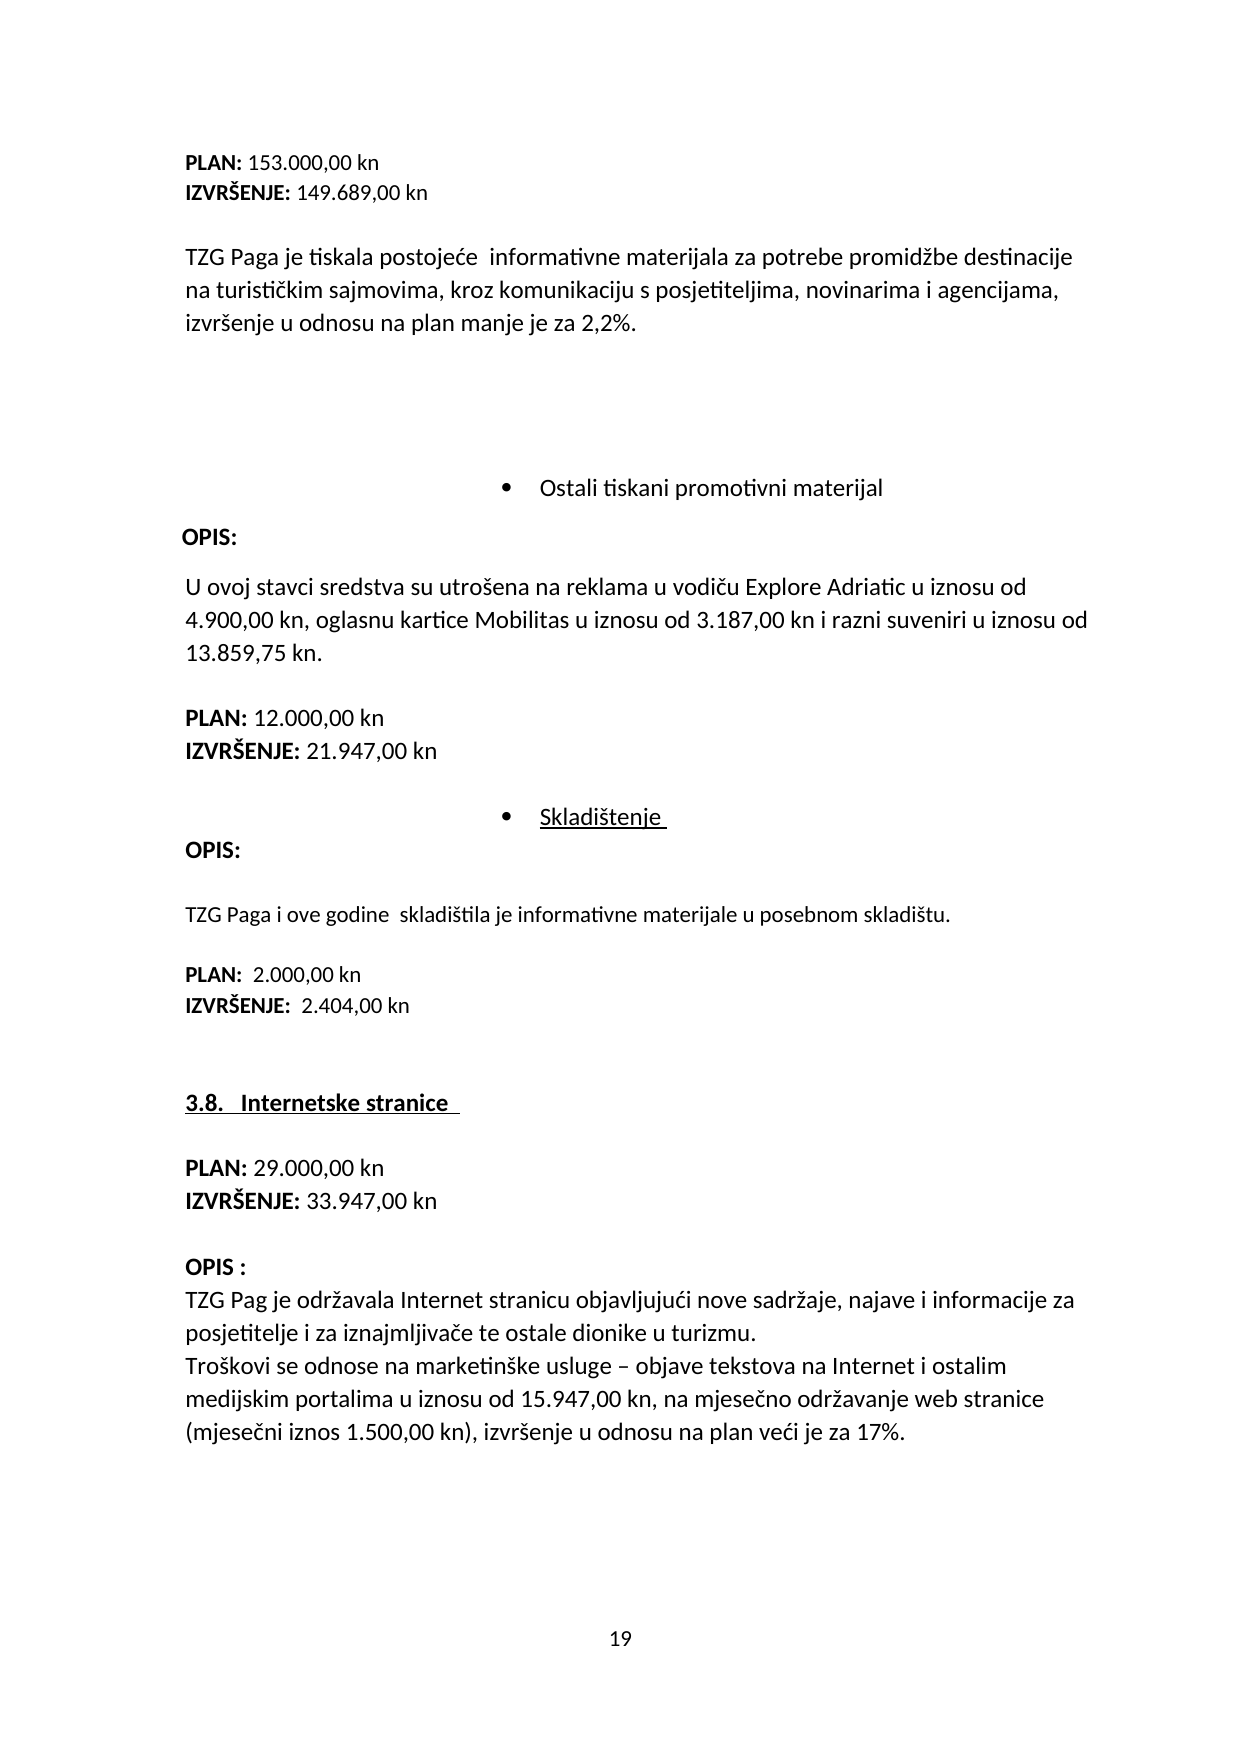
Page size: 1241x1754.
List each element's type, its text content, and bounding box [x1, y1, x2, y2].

list U ovoj stavci sredstva su utrošena na reklama u vodiču Explore Adriatic u iznosu od 4.900,00 kn, oglasnu kartice Mobilitas u iznosu od 3.187,00 kn i razni suveniri u iznosu od 13.859,75 kn. [185, 571, 1093, 667]
list OPIS : [185, 1251, 1093, 1282]
list OPIS: [185, 834, 1093, 865]
list TZG Paga je tiskala postojeće informativne materijala za potrebe promidžbe destinacije na turističkim sajmovima, kroz komunikaciju s posjetiteljima, novinarima i agencijama, izvršenje u odnosu na plan manje je za 2,2%. [185, 241, 1093, 337]
list PLAN: 12.000,00 kn [185, 703, 1093, 733]
list 3.8. Internetske stranice [185, 1087, 1093, 1117]
text OPIS: [148, 521, 1093, 552]
list Ostali tiskani promotivni materijal [502, 472, 1093, 502]
list Skladištenje [502, 801, 1093, 832]
list PLAN: 2.000,00 kn [185, 961, 1093, 988]
list IZVRŠENJE: 21.947,00 kn [185, 736, 1093, 766]
list Troškovi se odnose na marketinške usluge – objave tekstova na Internet i ostalim medijskim portalima u iznosu od 15.947,00 kn, na mjesečno održavanje web stranice (mjesečni iznos 1.500,00 kn), izvršenje u odnosu na plan veći je za 17%. [185, 1350, 1093, 1446]
list IZVRŠENJE: 33.947,00 kn [185, 1186, 1093, 1216]
list TZG Pag je održavala Internet stranicu objavljujući nove sadržaje, najave i informacije za posjetitelje i za iznajmljivače te ostale dionike u turizmu. [185, 1284, 1093, 1348]
list PLAN: 29.000,00 kn [185, 1153, 1093, 1183]
list TZG Paga i ove godine skladištila je informativne materijale u posebnom skladištu. [185, 900, 1093, 928]
list IZVRŠENJE: 2.404,00 kn [185, 991, 1093, 1019]
list IZVRŠENJE: 149.689,00 kn [185, 178, 1093, 206]
list PLAN: 153.000,00 kn [185, 148, 1093, 176]
